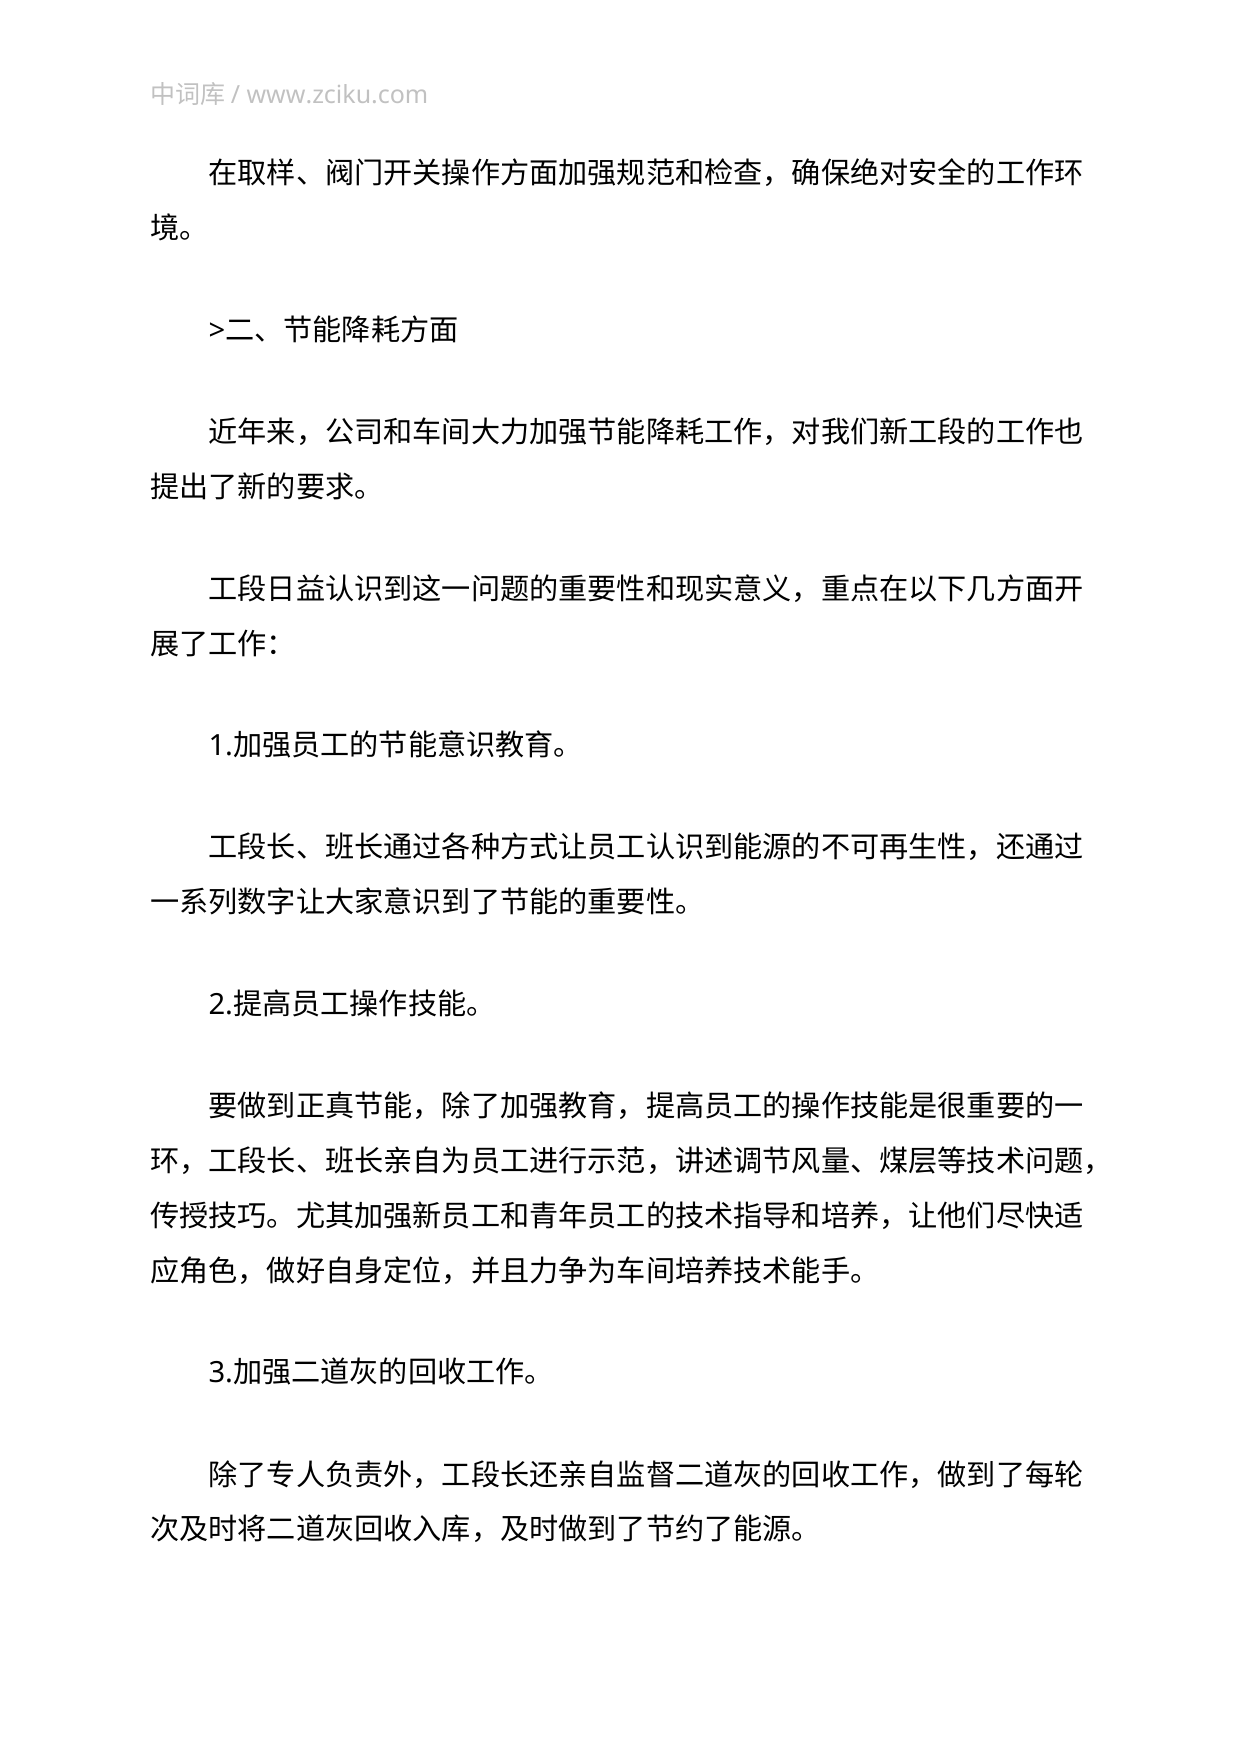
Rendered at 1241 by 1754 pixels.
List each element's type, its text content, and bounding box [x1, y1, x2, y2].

text 1.加强员工的节能意识教育。 [150, 722, 1090, 764]
text 工段长、班长通过各种方式让员工认识到能源的不可再生性，还通过一系列数字让大家意识到了节能的重要性。 [150, 824, 1090, 921]
text 工段日益认识到这一问题的重要性和现实意义，重点在以下几方面开展了工作： [150, 565, 1090, 662]
text 除了专人负责外，工段长还亲自监督二道灰的回收工作，做到了每轮次及时将二道灰回收入库，及时做到了节约了能源。 [150, 1451, 1090, 1548]
text 3.加强二道灰的回收工作。 [150, 1349, 1090, 1391]
text 2.提高员工操作技能。 [150, 981, 1090, 1023]
text 近年来，公司和车间大力加强节能降耗工作，对我们新工段的工作也提出了新的要求。 [150, 409, 1090, 506]
text 要做到正真节能，除了加强教育，提高员工的操作技能是很重要的一环，工段长、班长亲自为员工进行示范，讲述调节风量、煤层等技术问题，传授技巧。尤其加强新员工和青年员工的技术指导和培养，让他们尽快适应角色，做好自身定位，并且力争为车间培养技术能手。 [150, 1083, 1090, 1289]
text >二、节能降耗方面 [150, 307, 1090, 349]
text 在取样、阀门开关操作方面加强规范和检查，确保绝对安全的工作环境。 [150, 150, 1090, 247]
